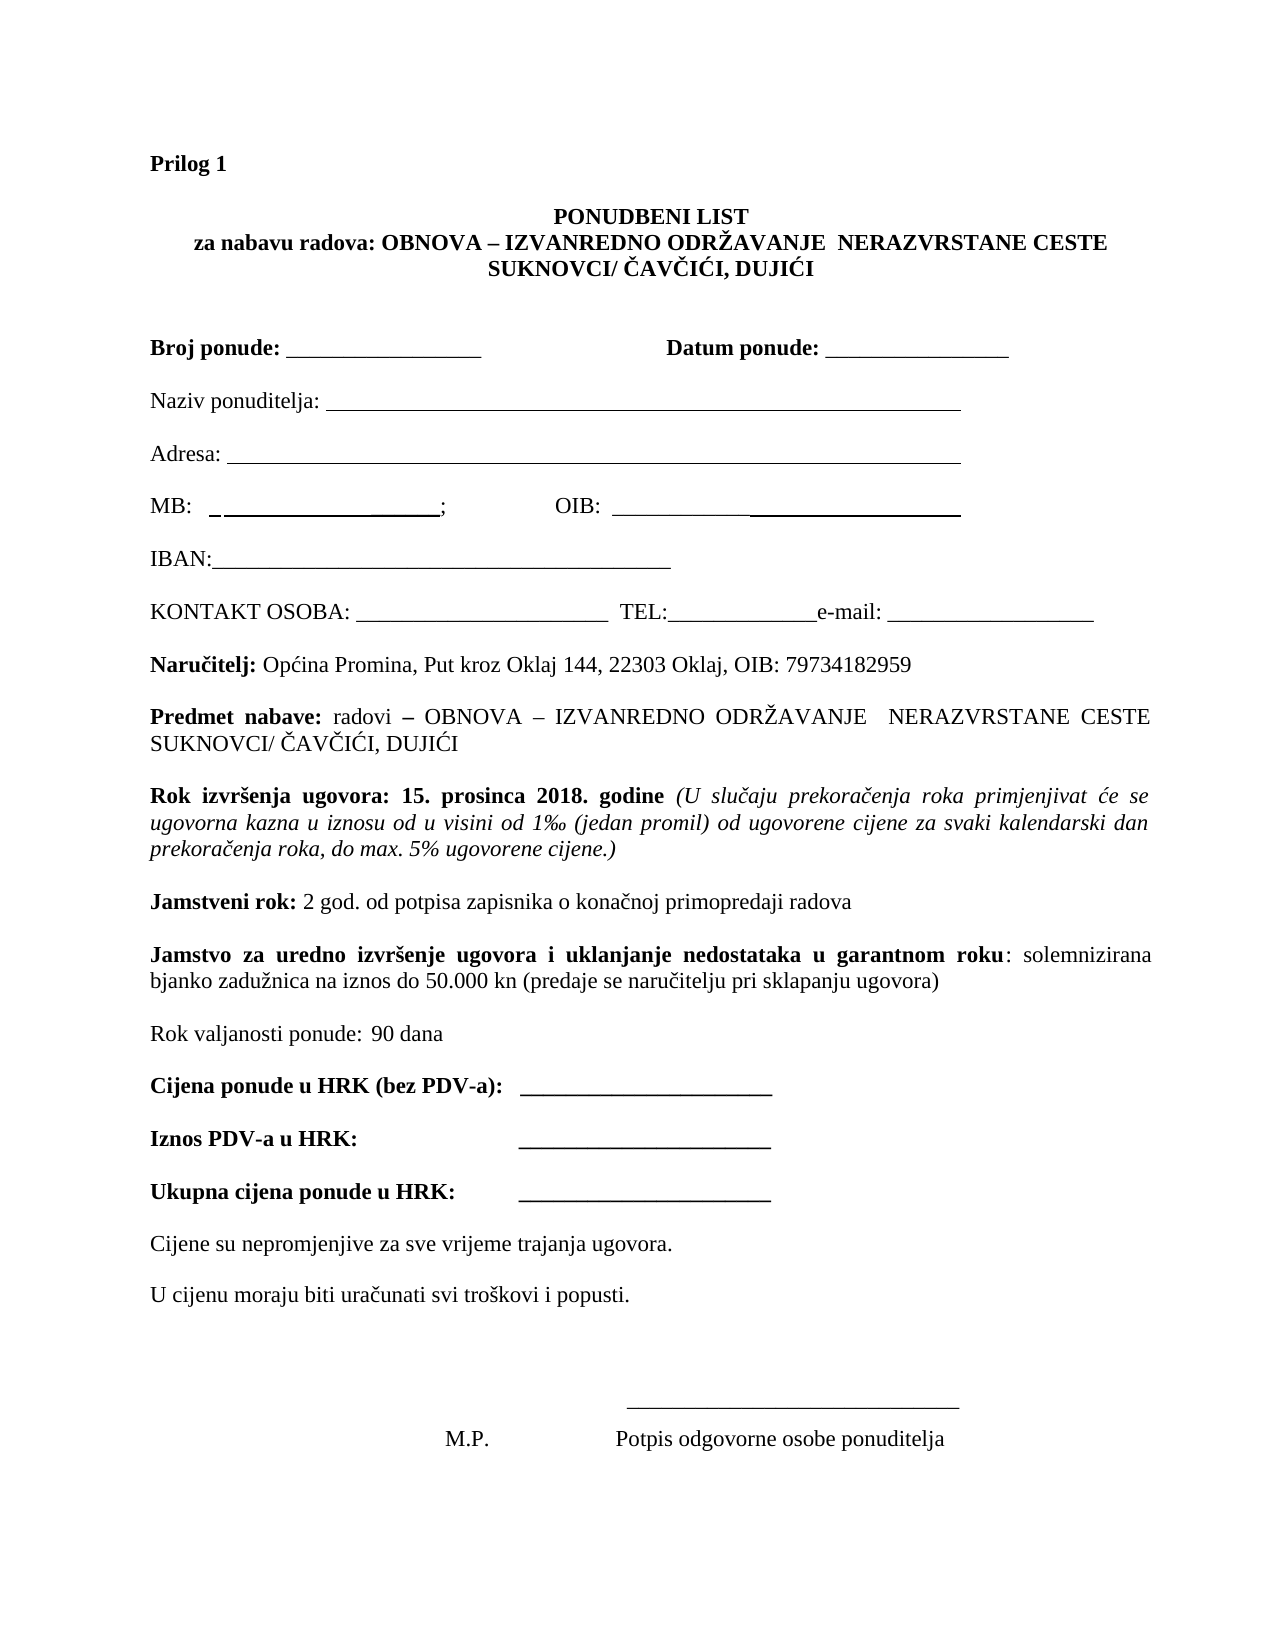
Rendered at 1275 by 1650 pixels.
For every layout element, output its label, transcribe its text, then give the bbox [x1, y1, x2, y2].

text Predmet nabave: radovi – OBNOVA – IZVANREDNO ODRŽAVANJE NERAZVRSTANE CESTE SUKNOVCI/ ČAVČIĆI, DUJIĆI [150, 703, 1152, 756]
text IBAN:________________________________________ [150, 545, 1152, 572]
text Broj ponude: _________________ Datum ponude: ________________ [150, 334, 1163, 361]
text PONUDBENI LIST [150, 203, 1152, 229]
text Adresa: [150, 440, 1152, 466]
text Iznos PDV-a u HRK: ______________________ [150, 1125, 1152, 1151]
text za nabavu radova: OBNOVA – IZVANREDNO ODRŽAVANJE NERAZVRSTANE CESTE SUKNOVCI/ ČAVČIĆI, DUJIĆI [150, 229, 1152, 282]
text KONTAKT OSOBA: ______________________ TEL:_____________e-mail: __________________ [150, 598, 1152, 624]
text Naziv ponuditelja: [150, 387, 1152, 413]
text Ukupna cijena ponude u HRK: ______________________ [150, 1178, 1152, 1204]
text Cijena ponude u HRK (bez PDV-a): ______________________ [150, 1072, 1152, 1099]
text Prilog 1 [150, 150, 1152, 176]
text U cijenu moraju biti uračunati svi troškovi i popusti. [150, 1282, 1152, 1308]
text Cijene su nepromjenjive za sve vrijeme trajanja ugovora. [150, 1231, 1152, 1257]
text Rok valjanosti ponude: 90 dana [150, 1020, 1152, 1046]
text Jamstveni rok: 2 god. od potpisa zapisnika o konačnoj primopredaji radova [150, 888, 1152, 914]
text Rok izvršenja ugovora: 15. prosinca 2018. godine (U slučaju prekoračenja roka primjenjivat će se ugovorna kazna u iznosu od u visini od 1‰ (jedan promil) od ugovorene cijene za svaki kalendarski dan prekoračenja roka, do max. 5% ugovorene cijene.) [150, 782, 1152, 862]
text _____________________________ [592, 1385, 1152, 1412]
text M.P. Potpis odgovorne osobe ponuditelja [445, 1425, 1152, 1451]
text MB: ______; OIB: ____________ [150, 493, 1152, 519]
text Naručitelj: Općina Promina, Put kroz Oklaj 144, 22303 Oklaj, OIB: 79734182959 [150, 651, 1152, 677]
text Jamstvo za uredno izvršenje ugovora i uklanjanje nedostataka u garantnom roku: solemnizirana bjanko zadužnica na iznos do 50.000 kn (predaje se naručitelju pri sklapanju ugovora) [150, 941, 1152, 993]
